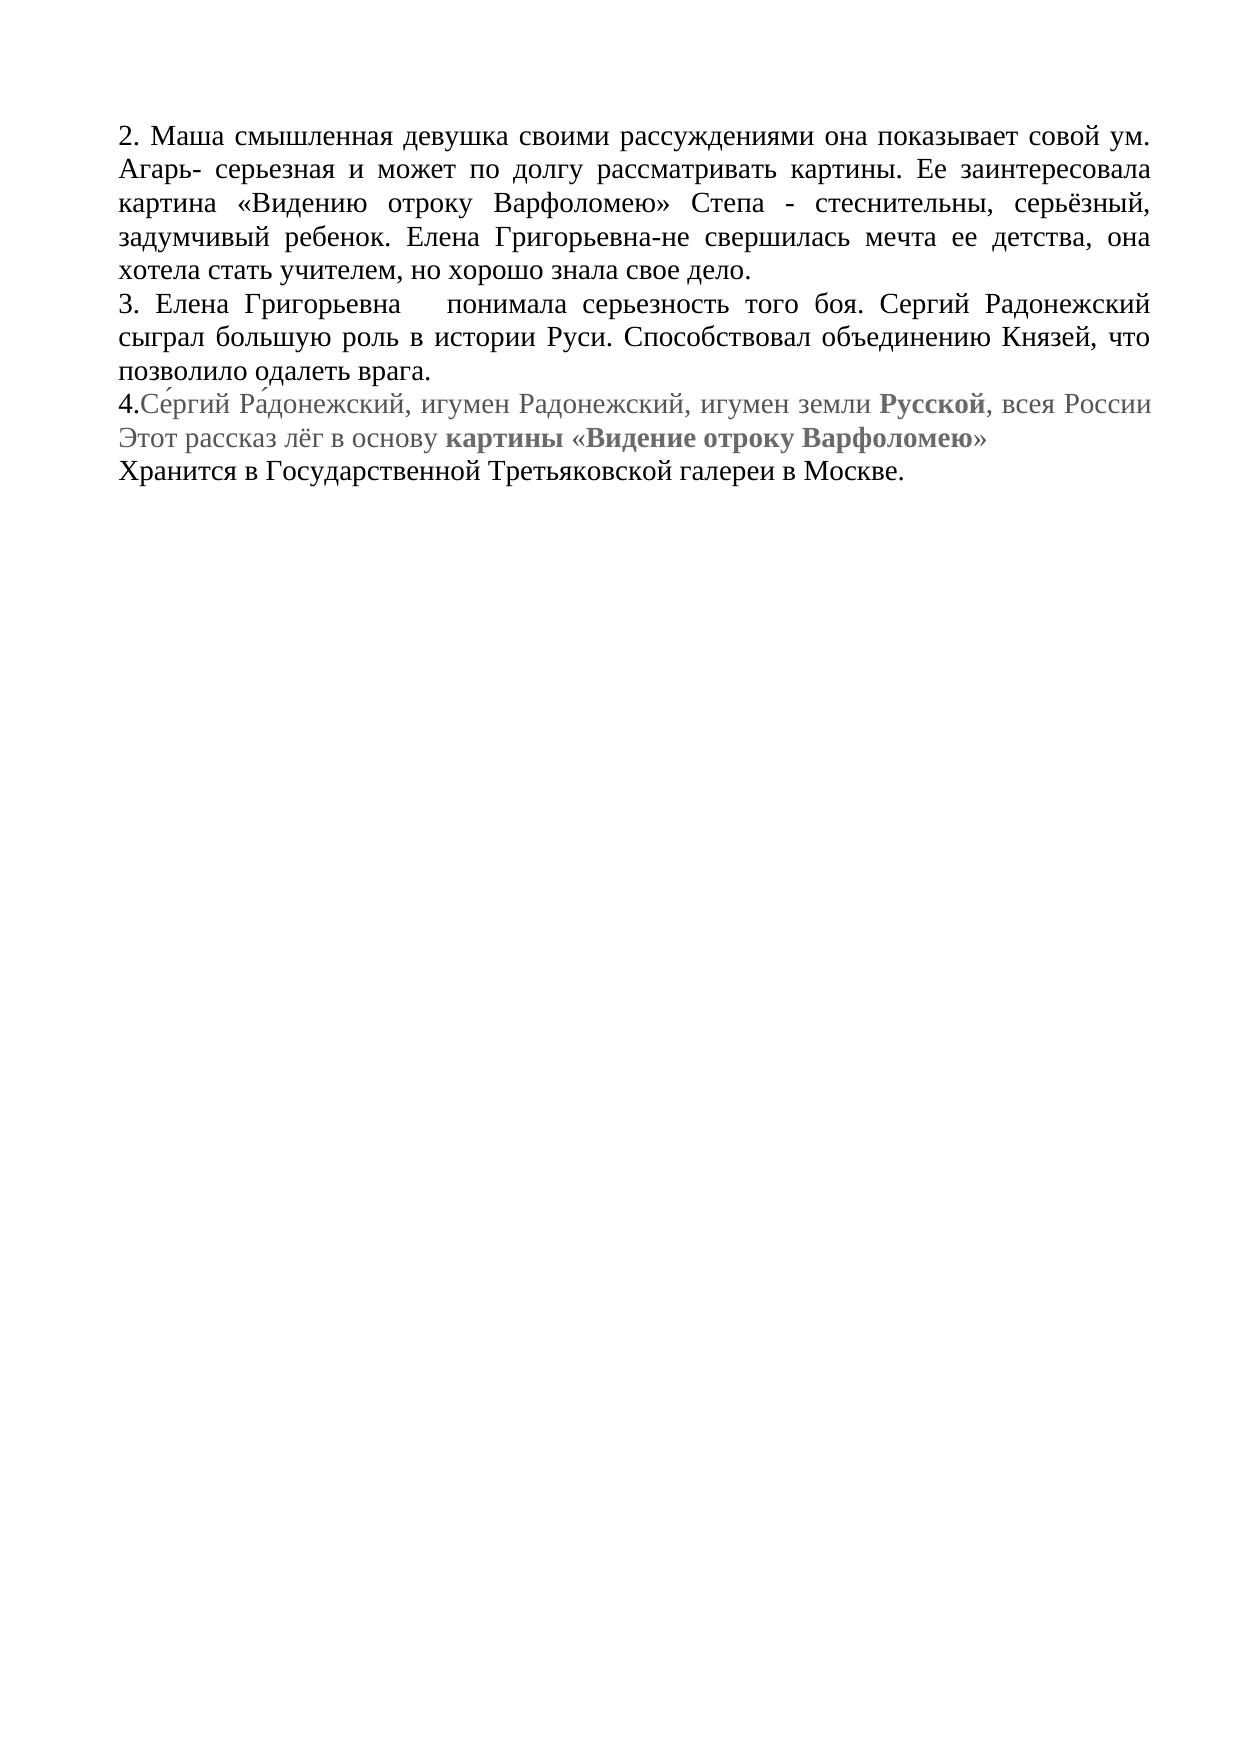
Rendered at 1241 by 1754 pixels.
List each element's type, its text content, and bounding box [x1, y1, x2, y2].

text Хранится в Государственной Третьяковской галереи в Москве. [118, 453, 1152, 487]
text 4.Се́ргий Ра́донежский, игумен Радонежский, игумен земли Русской, всея России Этот рассказ лёг в основу картины «Видение отроку Варфоломею» [118, 386, 1152, 453]
text 3. Елена Григорьевна понимала серьезность того боя. Сергий Радонежский сыграл большую роль в истории Руси. Способствовал объединению Князей, что позволило одалеть врага. [118, 286, 1152, 386]
text 2. Маша смышленная девушка своими рассуждениями она показывает совой ум. Агарь- серьезная и может по долгу рассматривать картины. Ее заинтересовала картина «Видению отроку Варфоломею» Степа - стеснительны, серьёзный, задумчивый ребенок. Елена Григорьевна-не свершилась мечта ее детства, она хотела стать учителем, но хорошо знала свое дело. [118, 118, 1152, 286]
